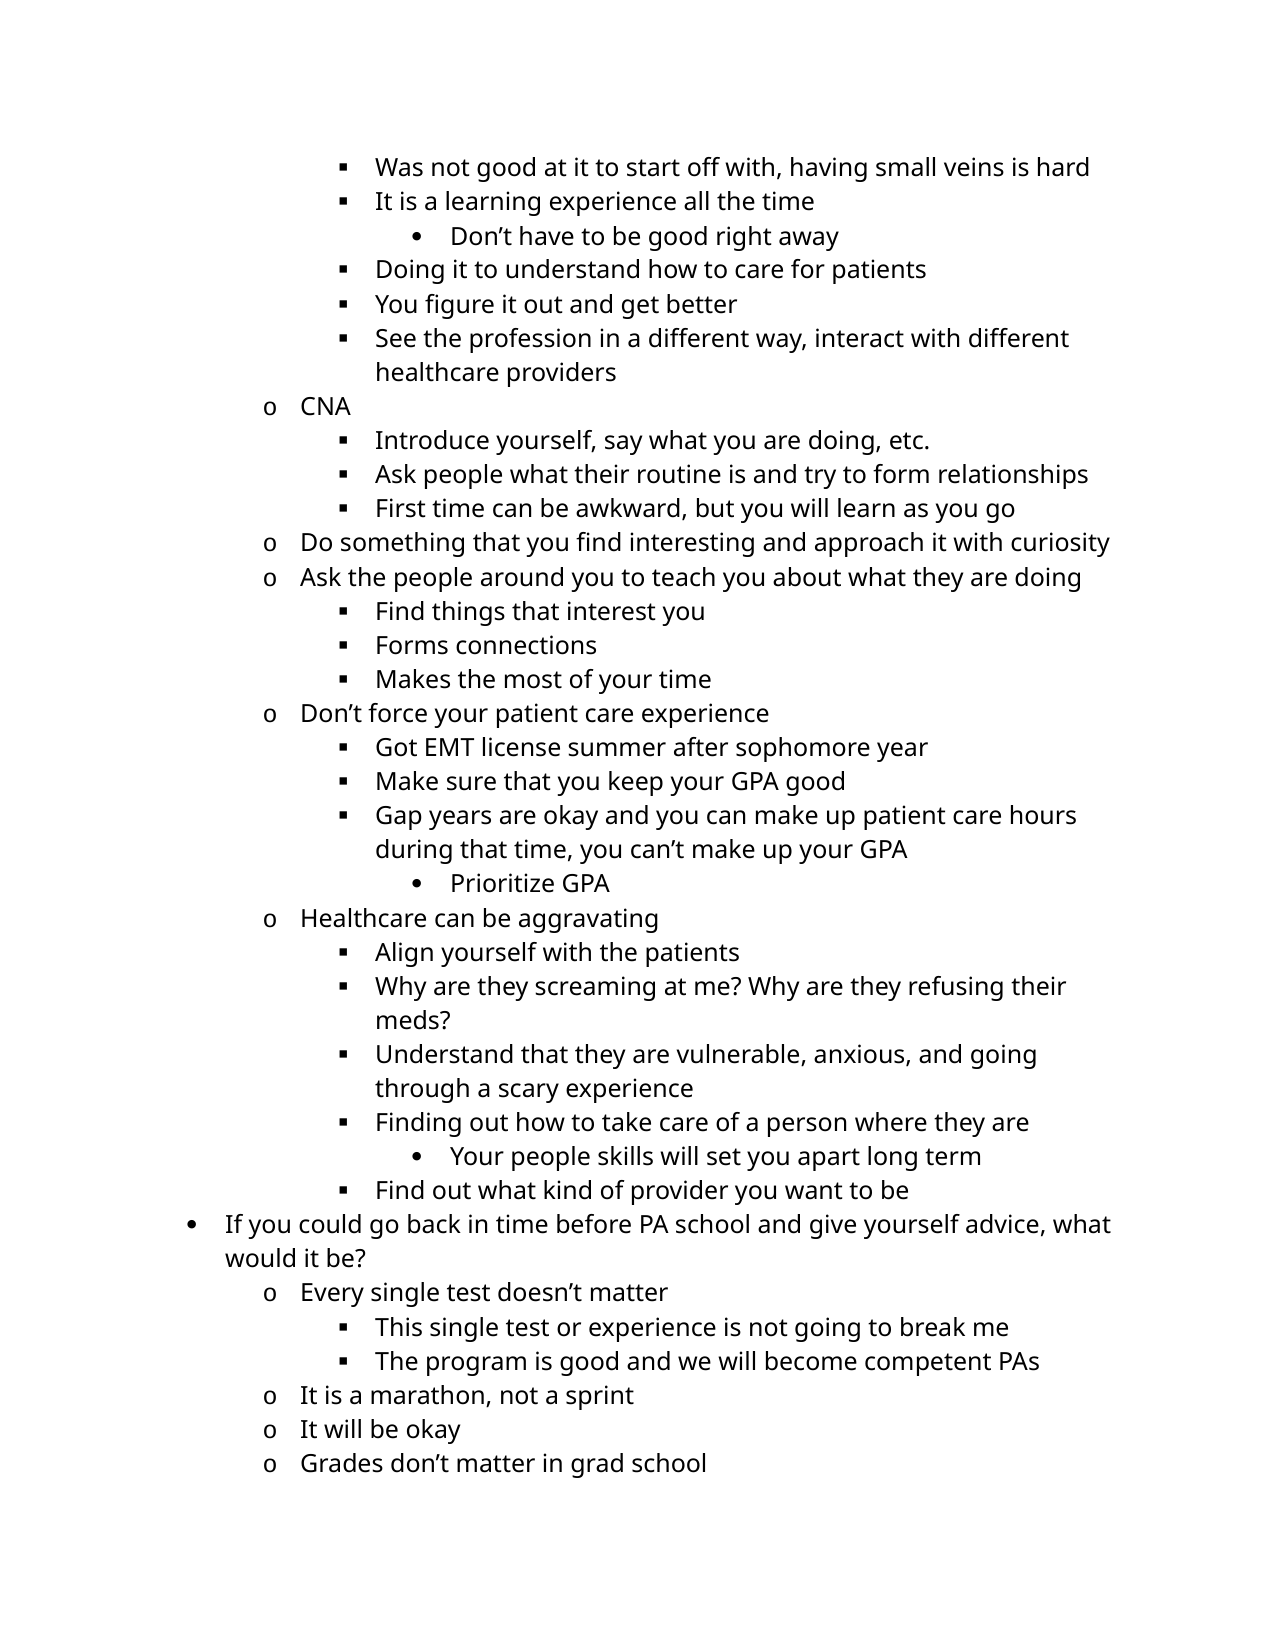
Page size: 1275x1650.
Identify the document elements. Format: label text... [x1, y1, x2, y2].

list Align yourself with the patients [337, 934, 1125, 968]
list Why are they screaming at me? Why are they refusing their meds? [337, 968, 1125, 1037]
list CNA [262, 388, 1125, 423]
list Gap years are okay and you can make up patient care hours during that time, you can’t make up your GPA [337, 798, 1125, 866]
list Every single test doesn’t matter [262, 1275, 1125, 1309]
list It is a learning experience all the time [337, 184, 1125, 218]
list This single test or experience is not going to break me [337, 1309, 1125, 1343]
list Understand that they are vulnerable, anxious, and going through a scary experience [337, 1037, 1125, 1105]
list Ask people what their routine is and try to form relationships [337, 457, 1125, 491]
list Got EMT license summer after sophomore year [337, 730, 1125, 764]
list Don’t force your patient care experience [262, 696, 1125, 730]
list Ask the people around you to teach you about what they are doing [262, 559, 1125, 593]
list Your people skills will set you apart long term [412, 1139, 1125, 1173]
list Was not good at it to start off with, having small veins is hard [337, 150, 1125, 184]
list Grades don’t matter in grad school [262, 1446, 1125, 1480]
list You figure it out and get better [337, 286, 1125, 320]
list It will be okay [262, 1412, 1125, 1446]
list It is a marathon, not a sprint [262, 1377, 1125, 1412]
list Finding out how to take care of a person where they are [337, 1105, 1125, 1139]
list Forms connections [337, 627, 1125, 662]
list If you could go back in time before PA school and give yourself advice, what would it be? [187, 1207, 1125, 1275]
list See the profession in a different way, interact with different healthcare providers [337, 320, 1125, 388]
list Make sure that you keep your GPA good [337, 764, 1125, 798]
list Makes the most of your time [337, 662, 1125, 696]
list Introduce yourself, say what you are doing, etc. [337, 423, 1125, 457]
list Prioritize GPA [412, 866, 1125, 900]
list Find out what kind of provider you want to be [337, 1173, 1125, 1207]
list First time can be awkward, but you will learn as you go [337, 491, 1125, 525]
list Find things that interest you [337, 593, 1125, 627]
list Do something that you find interesting and approach it with curiosity [262, 525, 1125, 559]
list Don’t have to be good right away [412, 218, 1125, 252]
list The program is good and we will become competent PAs [337, 1343, 1125, 1377]
list Healthcare can be aggravating [262, 900, 1125, 934]
list Doing it to understand how to care for patients [337, 252, 1125, 286]
